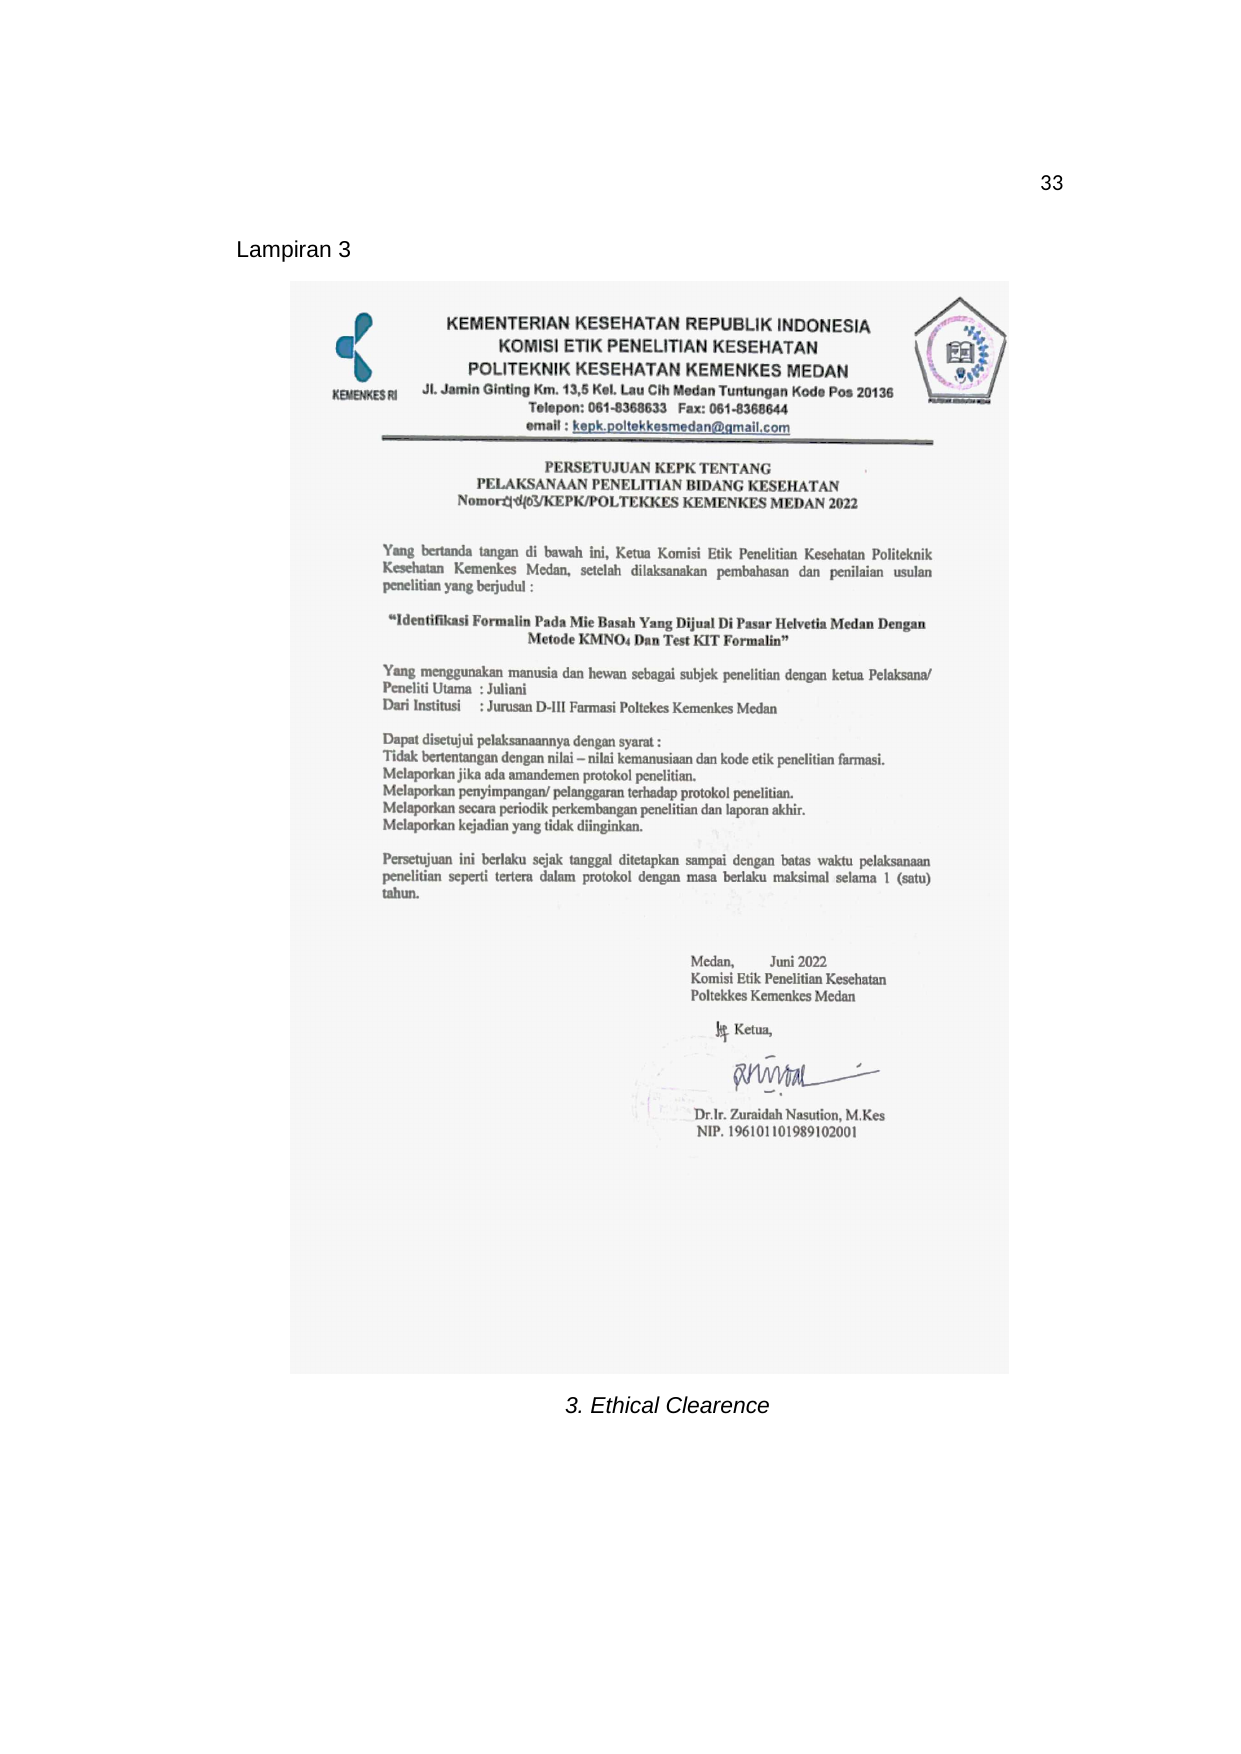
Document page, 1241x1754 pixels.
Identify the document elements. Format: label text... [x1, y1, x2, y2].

text 3. Ethical Clearence [274, 1392, 1063, 1419]
text Lampiran 3 [236, 236, 1063, 263]
picture [290, 281, 1009, 1374]
